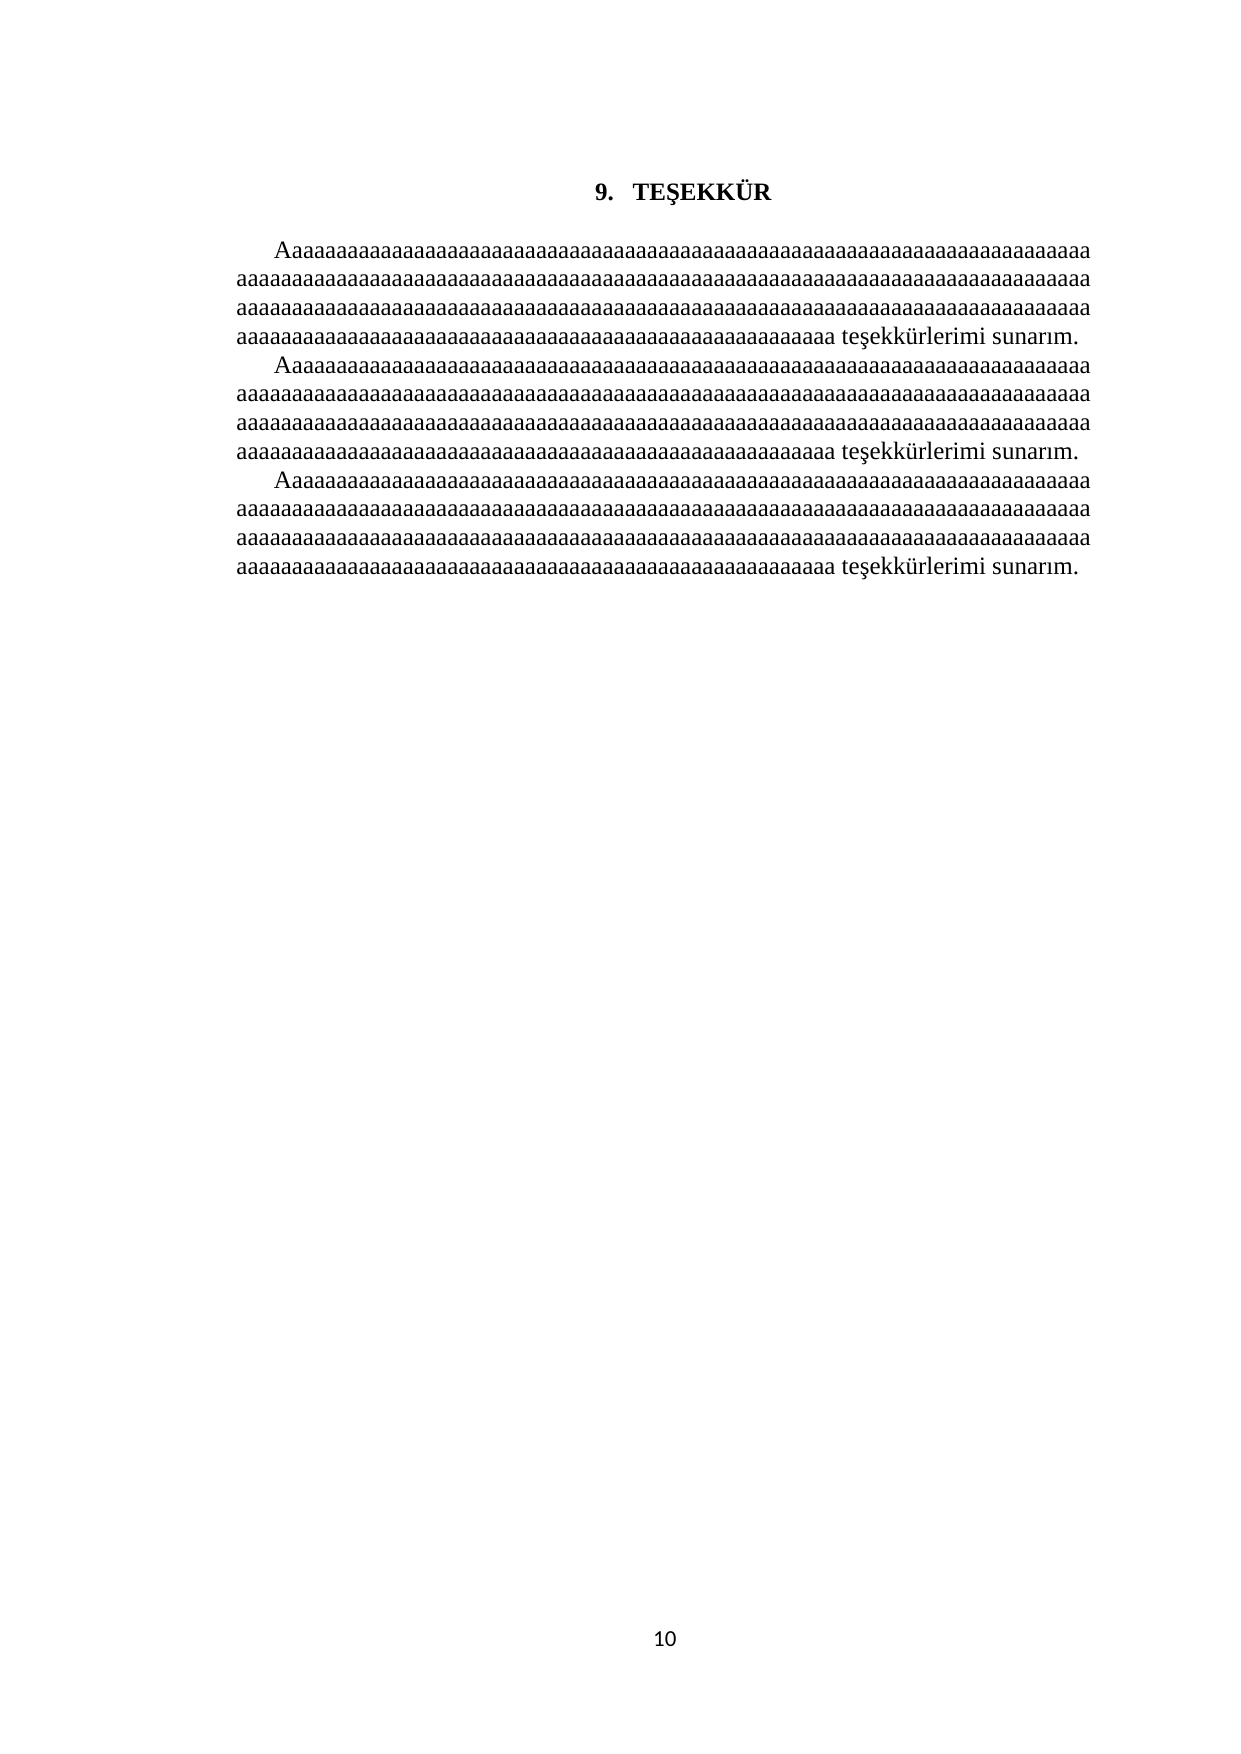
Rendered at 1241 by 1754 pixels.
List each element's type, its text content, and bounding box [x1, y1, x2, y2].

text Aaaaaaaaaaaaaaaaaaaaaaaaaaaaaaaaaaaaaaaaaaaaaaaaaaaaaaaaaaaaaaaaaaaaaaaaaaaaaaaaaaaaaaaaaaaaaaaaaaaaaaaaaaaaaaaaaaaaaaaaaaaaaaaaaaaaaaaaaaaaaaaaaaaaaaaaaaaaaaaaaaaaaaaaaaaaaaaaaaaaaaaaaaaaaaaaaaaaaaaaaaaaaaaaaaaaaaaaaaaaaaaaaaaaaaaaaaaaaaaaaaaaaaaaaaaaaaaaaaaaaaaaaaaaaaaaaaaaaaaaa teşekkürlerimi sunarım. [236, 350, 1092, 465]
subtitle TEŞEKKÜR [274, 177, 1092, 206]
text Aaaaaaaaaaaaaaaaaaaaaaaaaaaaaaaaaaaaaaaaaaaaaaaaaaaaaaaaaaaaaaaaaaaaaaaaaaaaaaaaaaaaaaaaaaaaaaaaaaaaaaaaaaaaaaaaaaaaaaaaaaaaaaaaaaaaaaaaaaaaaaaaaaaaaaaaaaaaaaaaaaaaaaaaaaaaaaaaaaaaaaaaaaaaaaaaaaaaaaaaaaaaaaaaaaaaaaaaaaaaaaaaaaaaaaaaaaaaaaaaaaaaaaaaaaaaaaaaaaaaaaaaaaaaaaaaaaaaaaaaa teşekkürlerimi sunarım. [236, 465, 1092, 580]
text Aaaaaaaaaaaaaaaaaaaaaaaaaaaaaaaaaaaaaaaaaaaaaaaaaaaaaaaaaaaaaaaaaaaaaaaaaaaaaaaaaaaaaaaaaaaaaaaaaaaaaaaaaaaaaaaaaaaaaaaaaaaaaaaaaaaaaaaaaaaaaaaaaaaaaaaaaaaaaaaaaaaaaaaaaaaaaaaaaaaaaaaaaaaaaaaaaaaaaaaaaaaaaaaaaaaaaaaaaaaaaaaaaaaaaaaaaaaaaaaaaaaaaaaaaaaaaaaaaaaaaaaaaaaaaaaaaaaaaaaaa teşekkürlerimi sunarım. [236, 235, 1092, 350]
